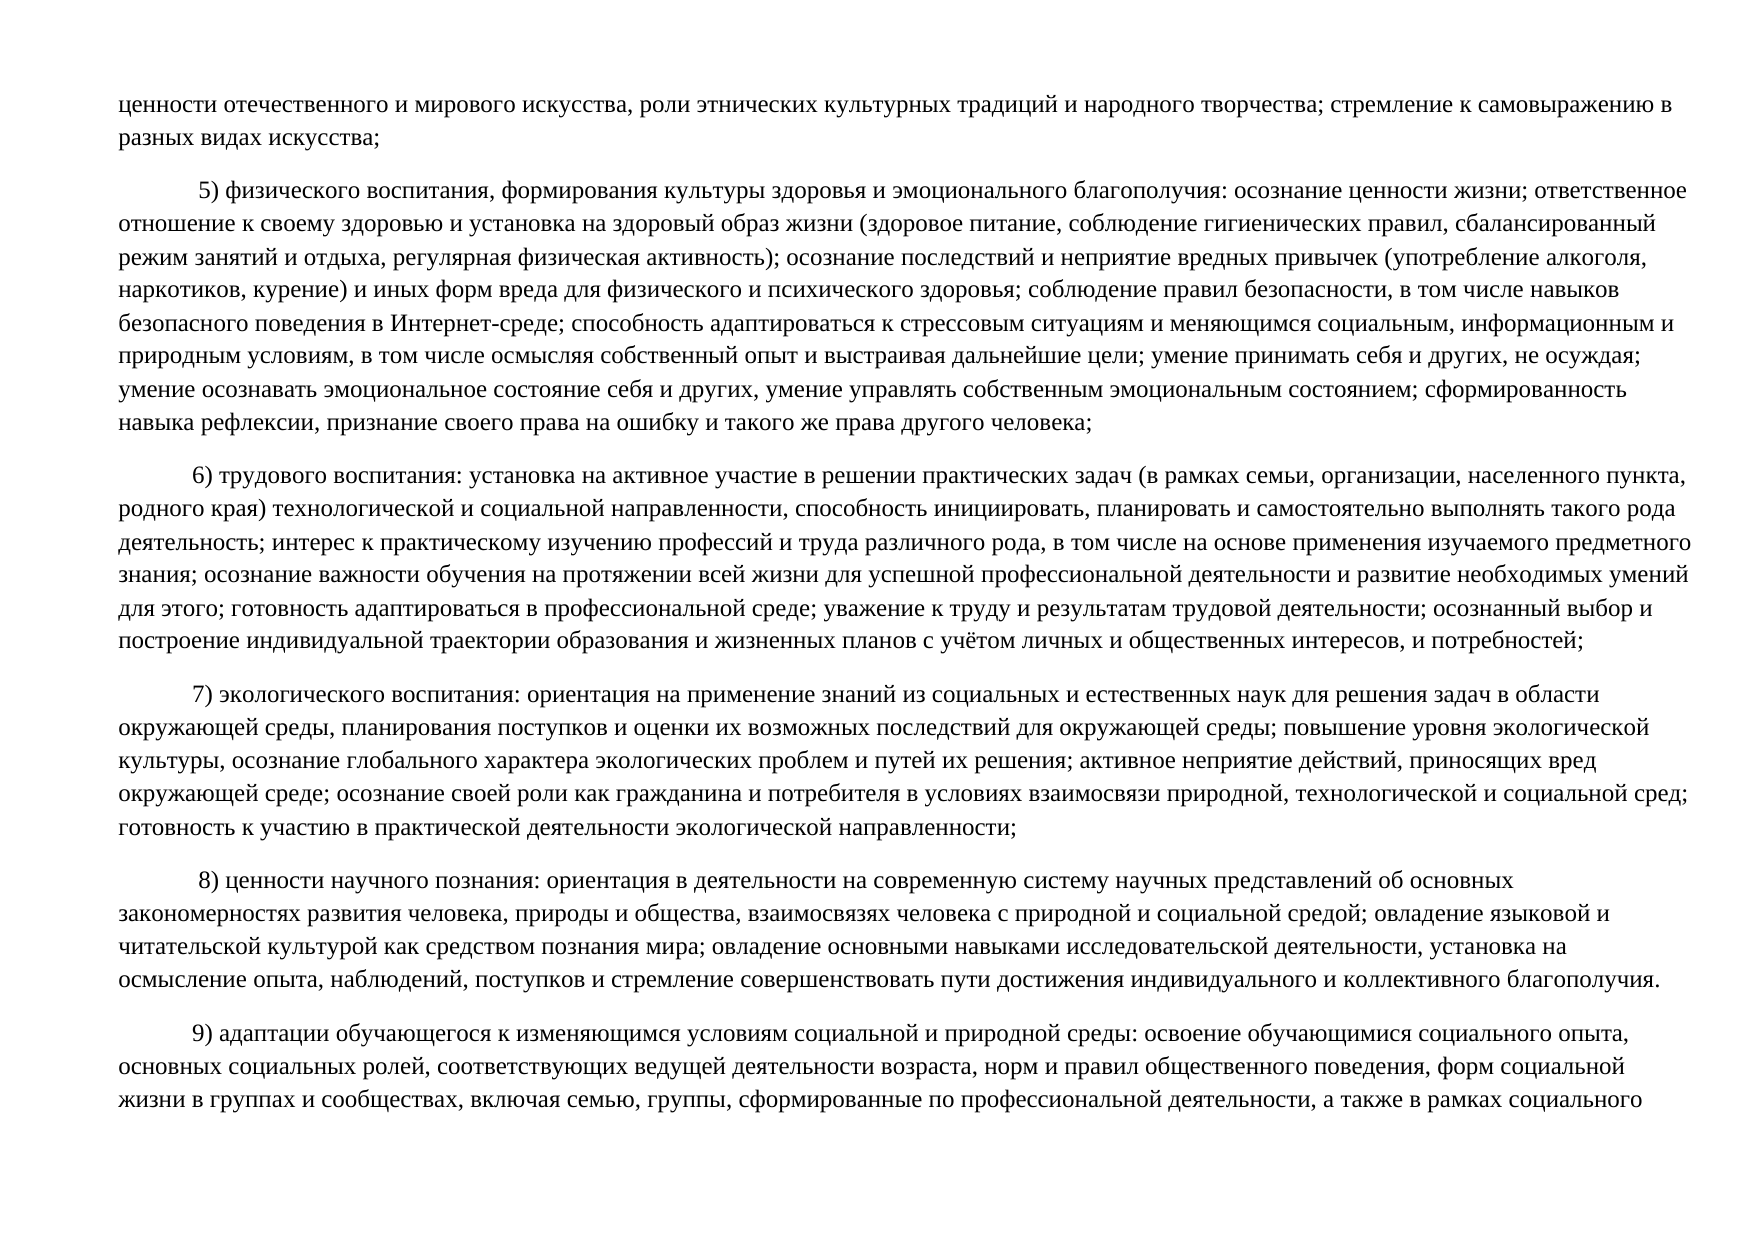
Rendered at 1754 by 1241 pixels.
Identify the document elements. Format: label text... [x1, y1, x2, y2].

text 6) трудового воспитания: установка на активное участие в решении практических задач (в рамках семьи, организации, населенного пункта, родного края) технологической и социальной направленности, способность инициировать, планировать и самостоятельно выполнять такого рода деятельность; интерес к практическому изучению профессий и труда различного рода, в том числе на основе применения изучаемого предметного знания; осознание важности обучения на протяжении всей жизни для успешной профессиональной деятельности и развитие необходимых умений для этого; готовность адаптироваться в профессиональной среде; уважение к труду и результатам трудовой деятельности; осознанный выбор и построение индивидуальной траектории образования и жизненных планов с учётом личных и общественных интересов, и потребностей; [118, 461, 1695, 654]
text 5) физического воспитания, формирования культуры здоровья и эмоционального благополучия: осознание ценности жизни; ответственное отношение к своему здоровью и установка на здоровый образ жизни (здоровое питание, соблюдение гигиенических правил, сбалансированный режим занятий и отдыха, регулярная физическая активность); осознание последствий и неприятие вредных привычек (употребление алкоголя, наркотиков, курение) и иных форм вреда для физического и психического здоровья; соблюдение правил безопасности, в том числе навыков безопасного поведения в Интернет-среде; способность адаптироваться к стрессовым ситуациям и меняющимся социальным, информационным и природным условиям, в том числе осмысляя собственный опыт и выстраивая дальнейшие цели; умение принимать себя и других, не осуждая; умение осознавать эмоциональное состояние себя и других, умение управлять собственным эмоциональным состоянием; сформированность навыка рефлексии, признание своего права на ошибку и такого же права другого человека; [118, 176, 1695, 435]
text 7) экологического воспитания: ориентация на применение знаний из социальных и естественных наук для решения задач в области окружающей среды, планирования поступков и оценки их возможных последствий для окружающей среды; повышение уровня экологической культуры, осознание глобального характера экологических проблем и путей их решения; активное неприятие действий, приносящих вред окружающей среде; осознание своей роли как гражданина и потребителя в условиях взаимосвязи природной, технологической и социальной сред; готовность к участию в практической деятельности экологической направленности; [118, 679, 1695, 840]
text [118, 89, 1695, 150]
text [118, 1018, 1695, 1113]
text 8) ценности научного познания: ориентация в деятельности на современную систему научных представлений об основных закономерностях развития человека, природы и общества, взаимосвязях человека с природной и социальной средой; овладение языковой и читательской культурой как средством познания мира; овладение основными навыками исследовательской деятельности, установка на осмысление опыта, наблюдений, поступков и стремление совершенствовать пути достижения индивидуального и коллективного благополучия. [118, 865, 1695, 993]
